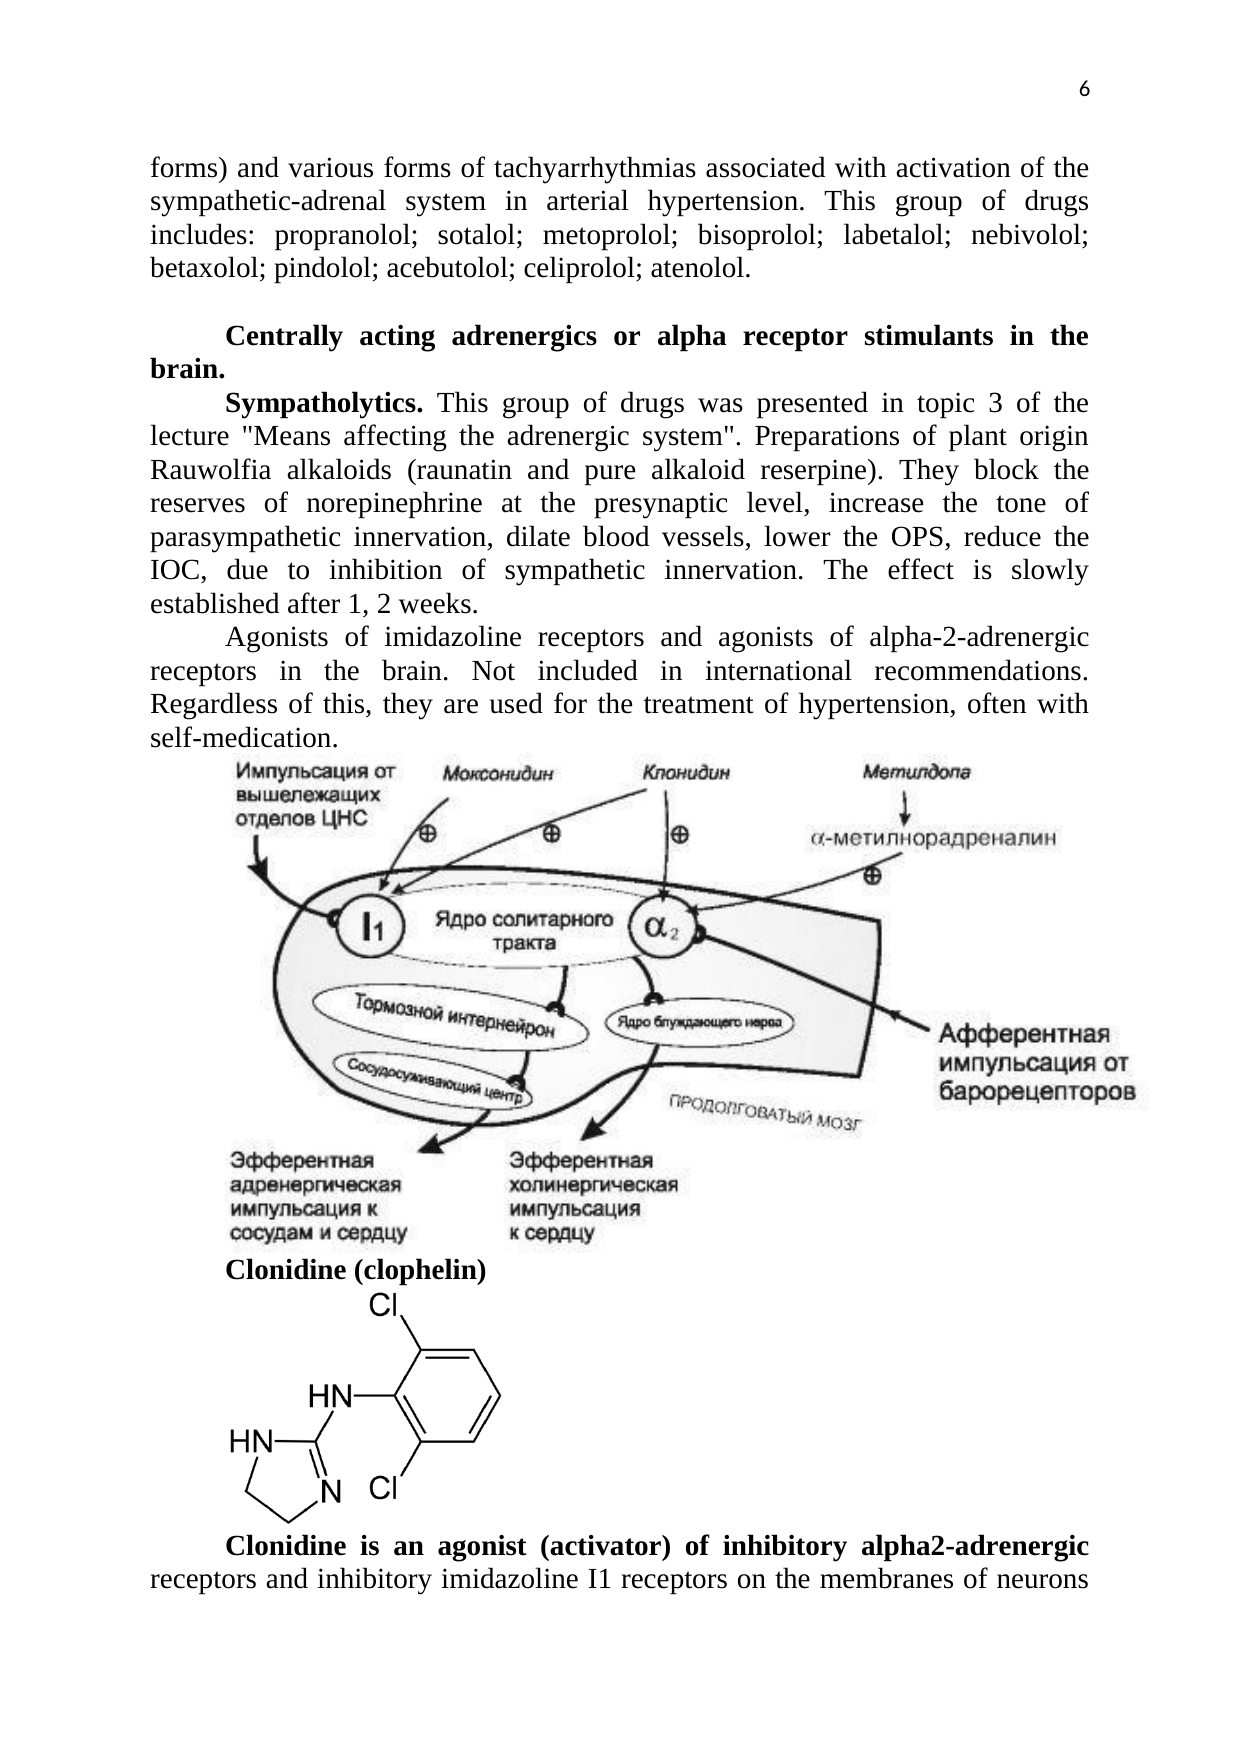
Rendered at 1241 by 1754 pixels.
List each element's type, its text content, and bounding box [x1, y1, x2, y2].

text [150, 150, 1090, 284]
text Sympatholytics. This group of drugs was presented in topic 3 of the lecture "Means affecting the adrenergic system". Preparations of plant origin Rauwolfia alkaloids (raunatin and pure alkaloid reserpine). They block the reserves of norepinephrine at the presynaptic level, increase the tone of parasympathetic innervation, dilate blood vessels, lower the OPS, reduce the IOC, due to inhibition of sympathetic innervation. The effect is slowly established after 1, 2 weeks. [150, 385, 1090, 619]
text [150, 1528, 1090, 1595]
picture [225, 1285, 505, 1528]
text Clonidine (clophelin) [150, 1252, 1090, 1286]
text Centrally acting adrenergics or alpha receptor stimulants in the brain. [150, 318, 1090, 385]
text Agonists of imidazoline receptors and agonists of alpha-2-adrenergic receptors in the brain. Not included in international recommendations. Regardless of this, they are used for the treatment of hypertension, often with self-medication. [150, 619, 1090, 754]
